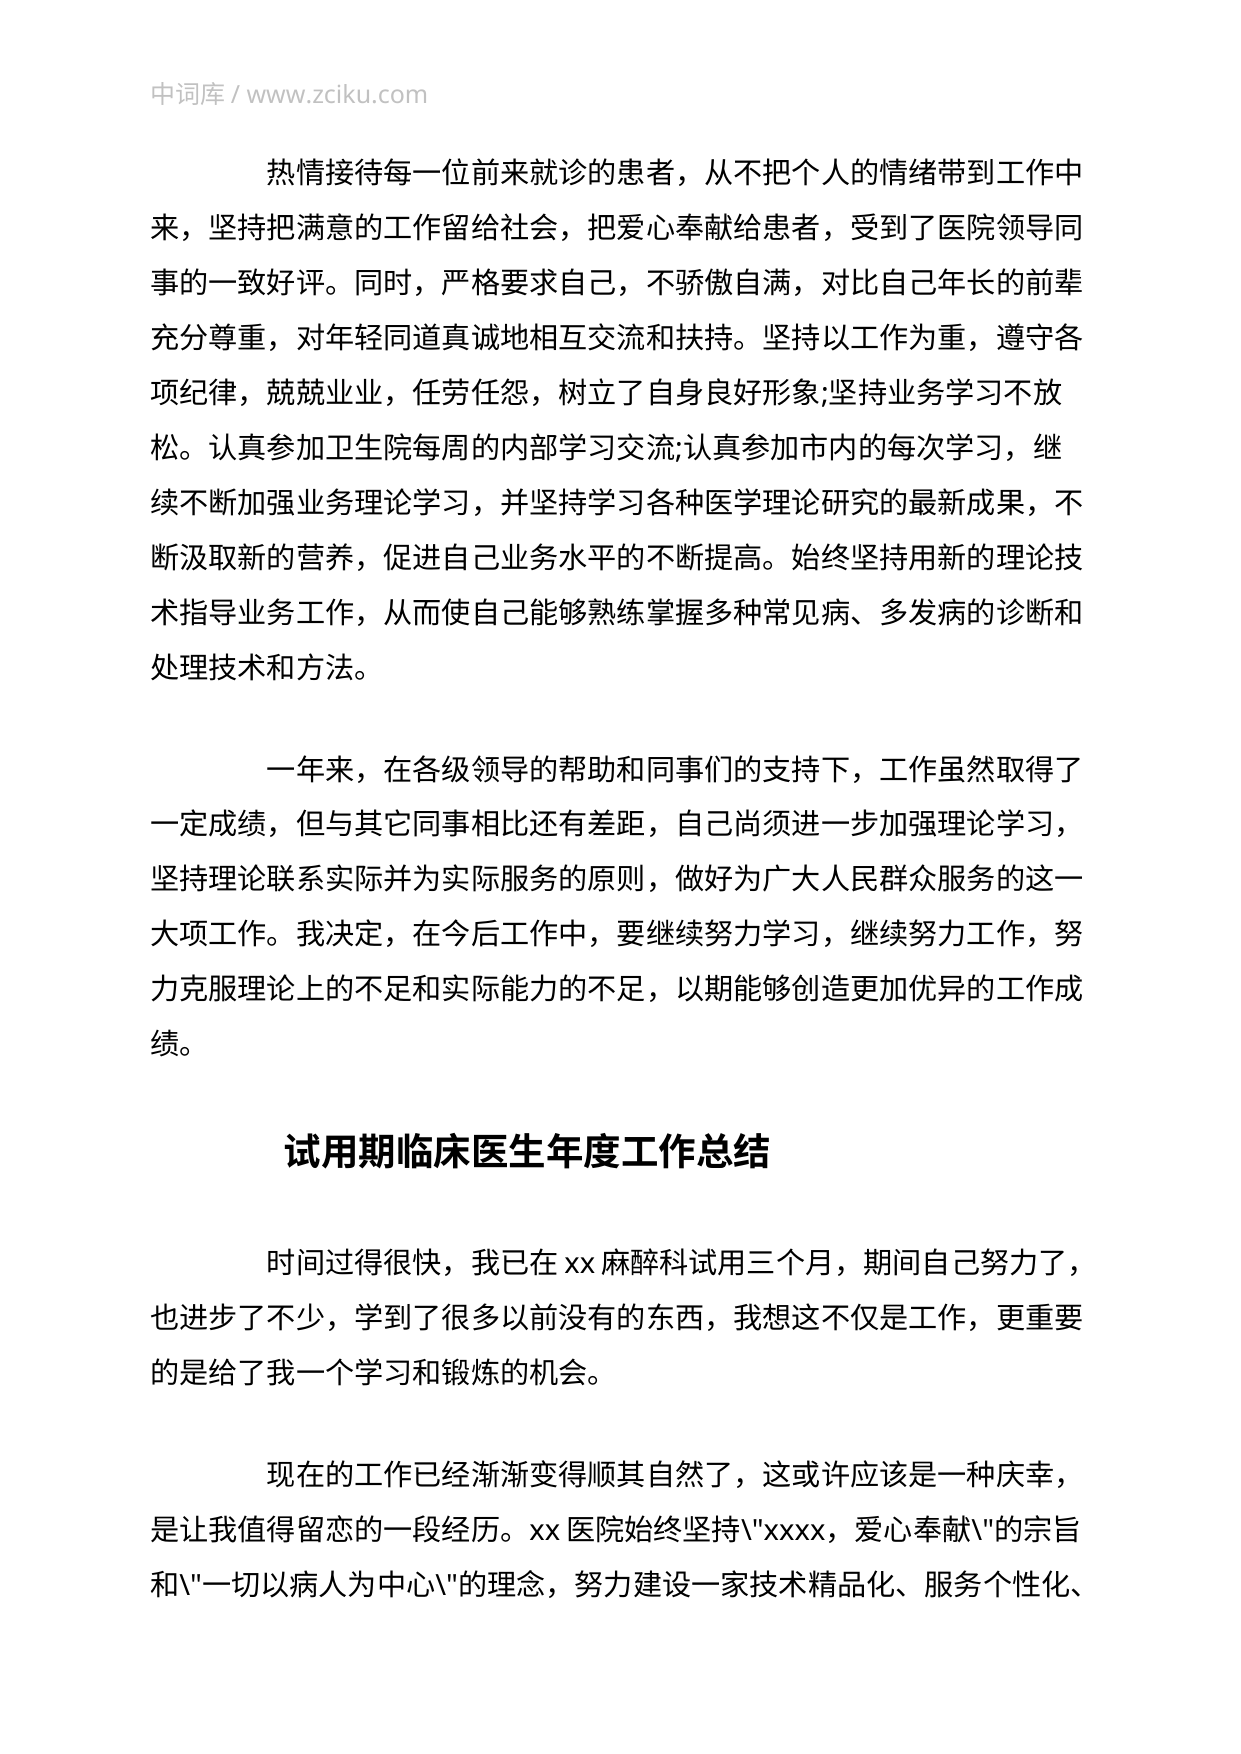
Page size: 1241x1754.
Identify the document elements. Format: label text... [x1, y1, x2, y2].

text 时间过得很快，我已在xx麻醉科试用三个月，期间自己努力了，也进步了不少，学到了很多以前没有的东西，我想这不仅是工作，更重要的是给了我一个学习和锻炼的机会。 [150, 1240, 1090, 1392]
text 试用期临床医生年度工作总结 [150, 1122, 1090, 1177]
text 一年来，在各级领导的帮助和同事们的支持下，工作虽然取得了一定成绩，但与其它同事相比还有差距，自己尚须进一步加强理论学习，坚持理论联系实际并为实际服务的原则，做好为广大人民群众服务的这一大项工作。我决定，在今后工作中，要继续努力学习，继续努力工作，努力克服理论上的不足和实际能力的不足，以期能够创造更加优异的工作成绩。 [150, 746, 1090, 1063]
text 热情接待每一位前来就诊的患者，从不把个人的情绪带到工作中来，坚持把满意的工作留给社会，把爱心奉献给患者，受到了医院领导同事的一致好评。同时，严格要求自己，不骄傲自满，对比自己年长的前辈充分尊重，对年轻同道真诚地相互交流和扶持。坚持以工作为重，遵守各项纪律，兢兢业业，任劳任怨，树立了自身良好形象;坚持业务学习不放松。认真参加卫生院每周的内部学习交流;认真参加市内的每次学习，继续不断加强业务理论学习，并坚持学习各种医学理论研究的最新成果，不断汲取新的营养，促进自己业务水平的不断提高。始终坚持用新的理论技术指导业务工作，从而使自己能够熟练掌握多种常见病、多发病的诊断和处理技术和方法。 [150, 150, 1090, 687]
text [150, 1451, 1090, 1604]
